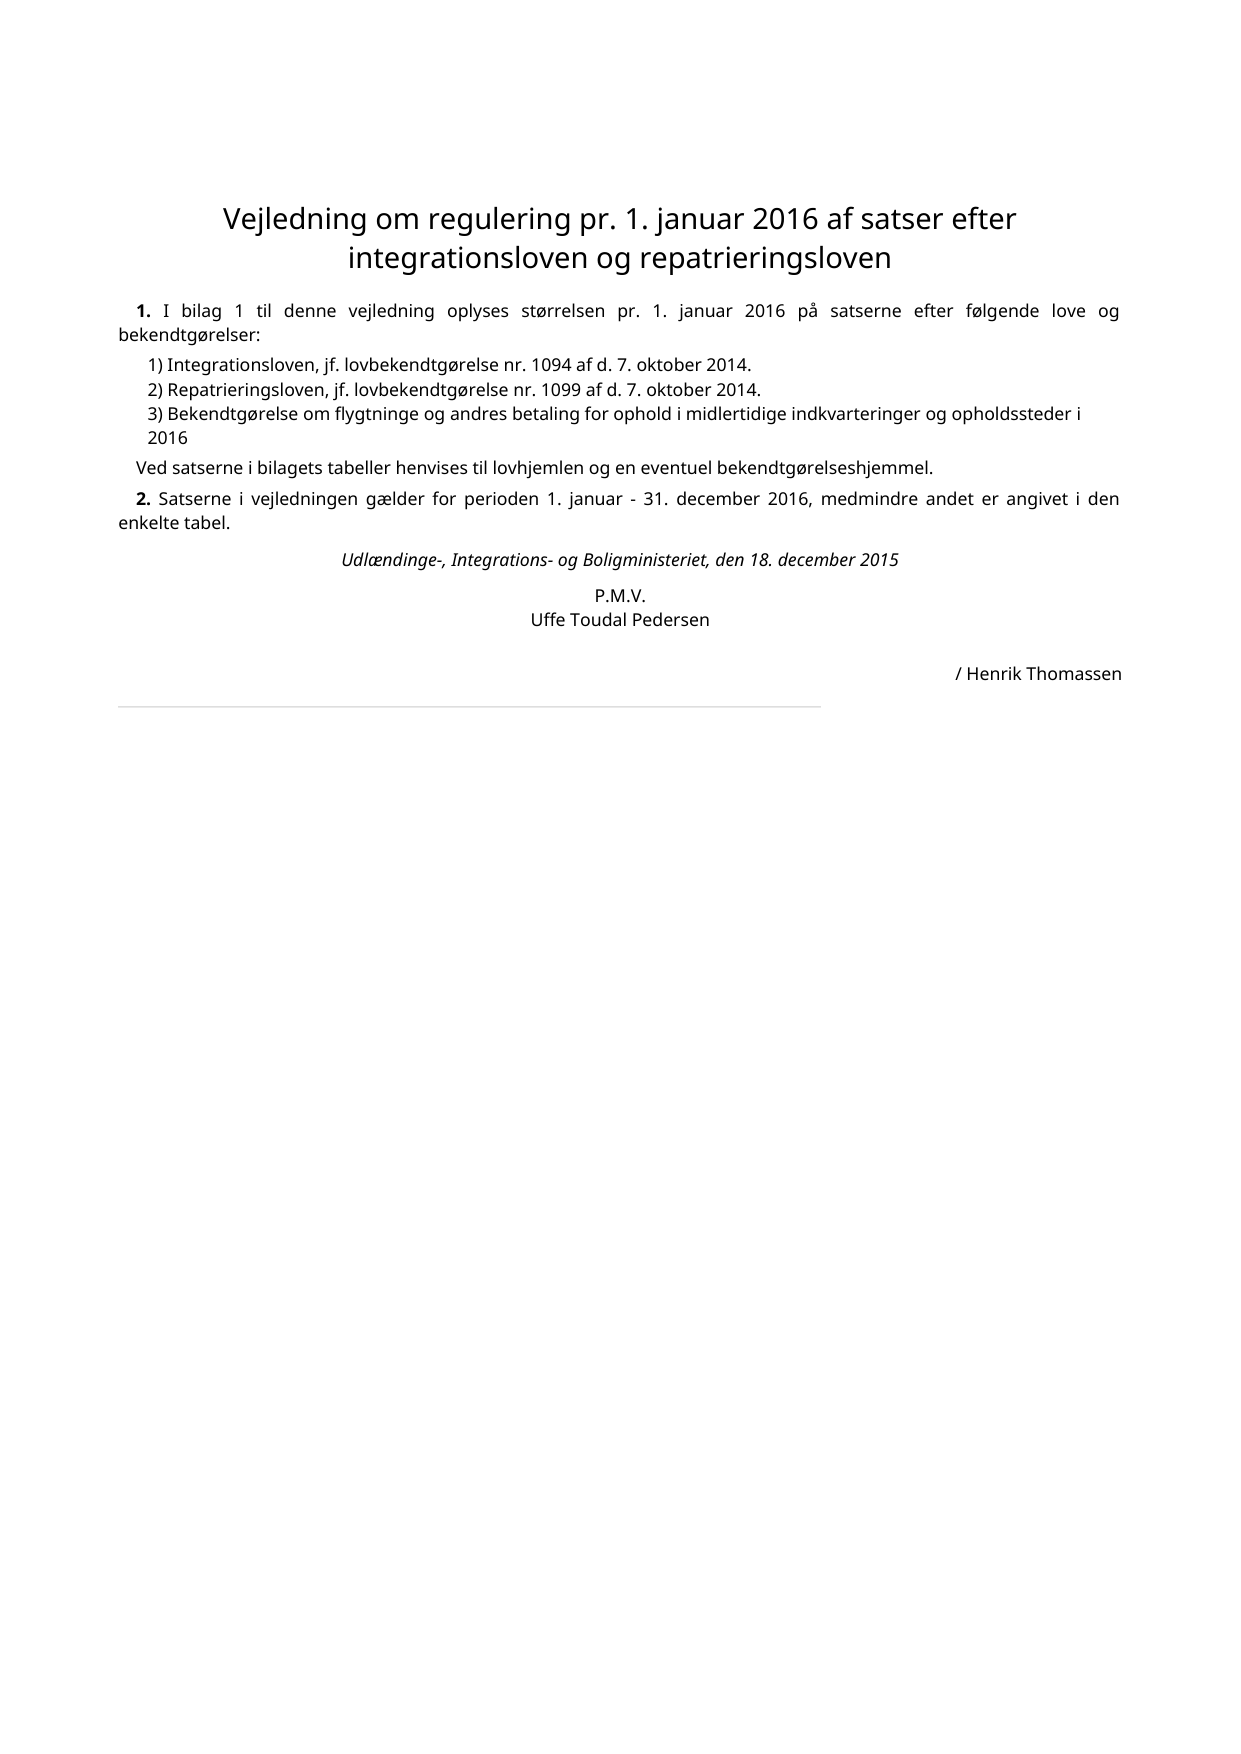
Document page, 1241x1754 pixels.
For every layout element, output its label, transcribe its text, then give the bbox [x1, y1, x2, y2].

text 3) Bekendtgørelse om flygtninge og andres betaling for ophold i midlertidige indkvarteringer og opholdssteder i 2016 [147, 401, 1122, 449]
text Ved satserne i bilagets tabeller henvises til lovhjemlen og en eventuel bekendtgørelseshjemmel. [118, 456, 1122, 480]
text 1. I bilag 1 til denne vejledning oplyses størrelsen pr. 1. januar 2016 på satserne efter følgende love og bekendtgørelser: [118, 298, 1122, 347]
text Udlændinge-, Integrations- og Boligministeriet, den 18. december 2015 [118, 547, 1122, 571]
text / Henrik Thomassen [118, 661, 1122, 685]
text 2. Satserne i vejledningen gælder for perioden 1. januar - 31. december 2016, medmindre andet er angivet i den enkelte tabel. [118, 486, 1122, 534]
text 1) Integrationsloven, jf. lovbekendtgørelse nr. 1094 af d. 7. oktober 2014. [147, 353, 1122, 377]
text Vejledning om regulering pr. 1. januar 2016 af satser efter integrationsloven og repatrieringsloven [118, 198, 1122, 277]
text 2) Repatrieringsloven, jf. lovbekendtgørelse nr. 1099 af d. 7. oktober 2014. [147, 377, 1122, 401]
text P.M.V. Uffe Toudal Pedersen [118, 584, 1122, 632]
